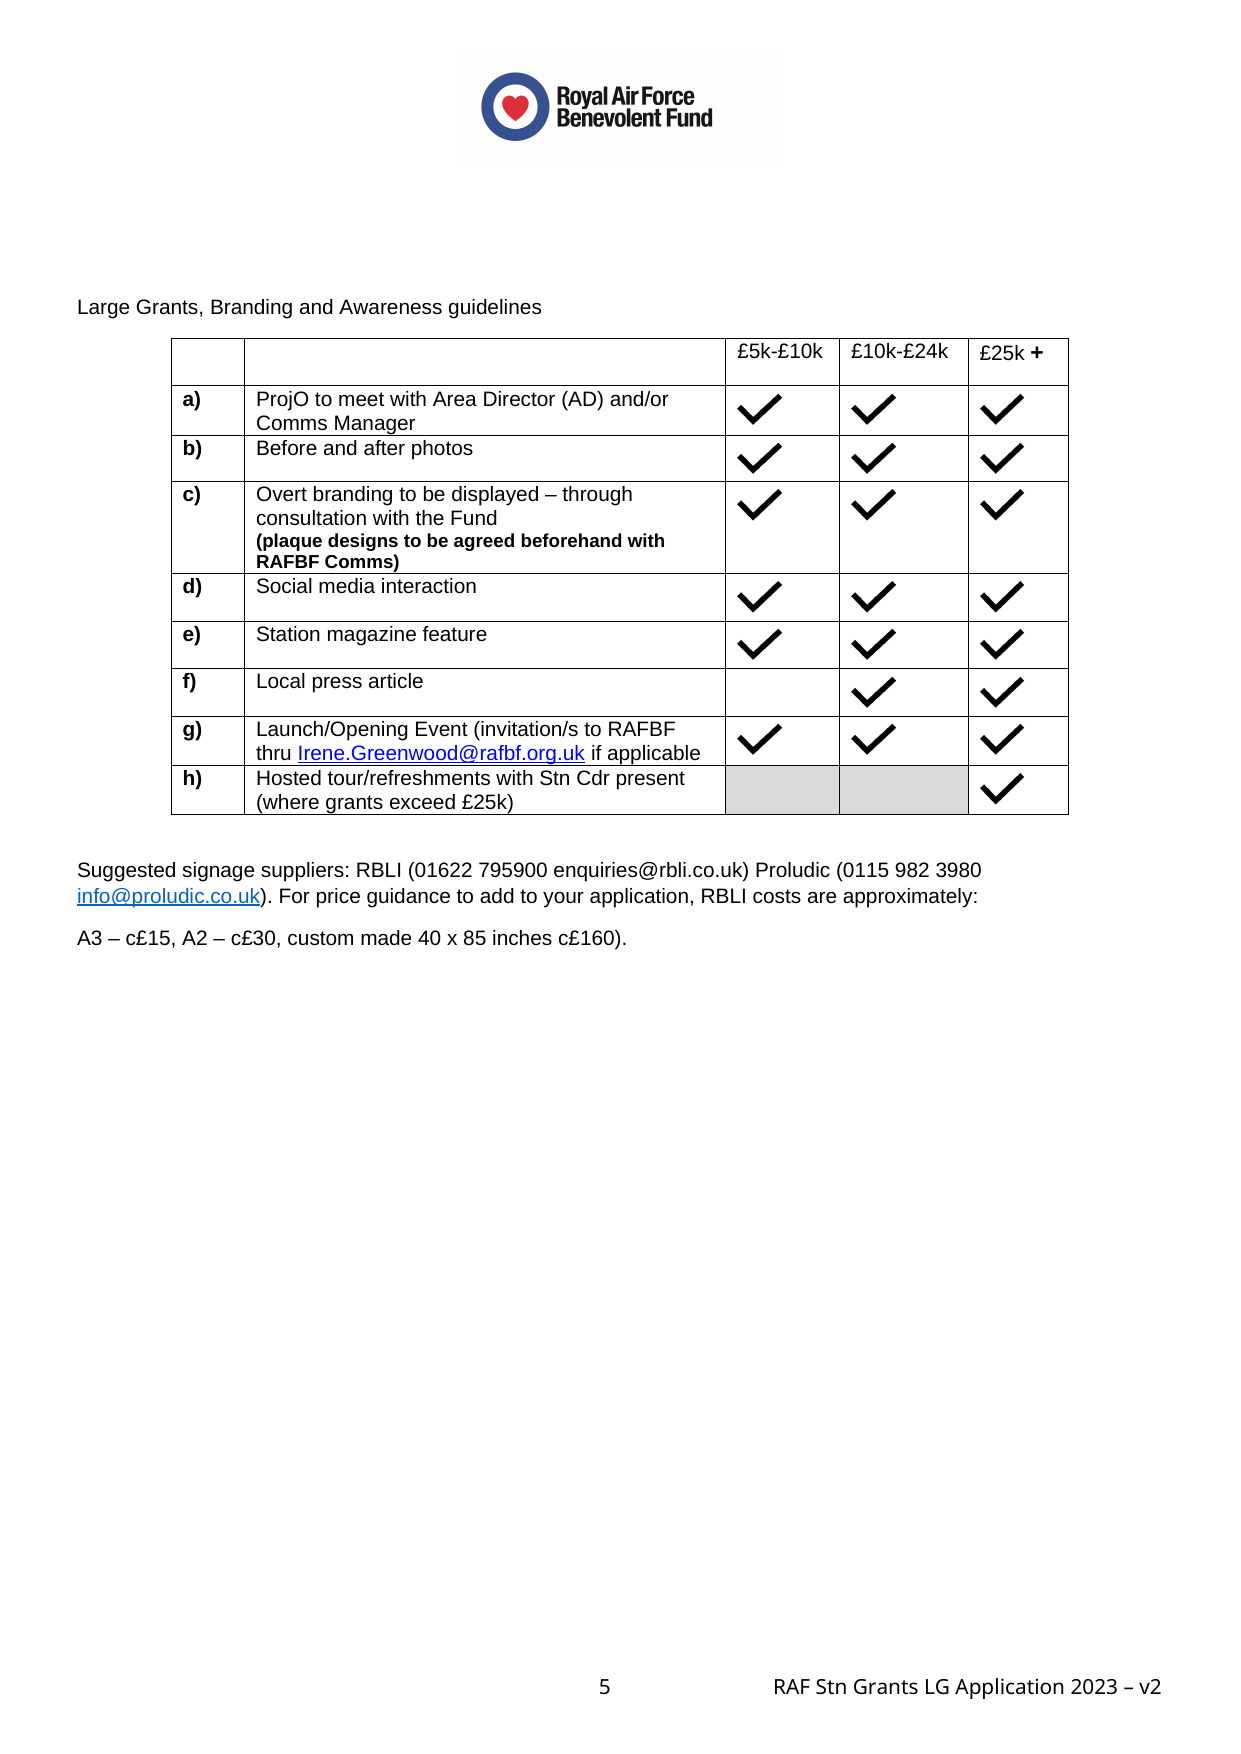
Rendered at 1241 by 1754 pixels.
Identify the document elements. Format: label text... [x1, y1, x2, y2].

table_cell Before and after photos [245, 436, 725, 481]
table_cell Station magazine feature [245, 622, 725, 668]
table_cell e) [172, 622, 244, 668]
picture [850, 716, 897, 762]
picture [456, 47, 785, 166]
picture [850, 386, 897, 432]
table_cell [969, 669, 1068, 716]
table_cell Local press article [245, 669, 725, 716]
picture [737, 573, 783, 620]
table_cell [726, 717, 839, 765]
table_header [172, 339, 244, 385]
table_cell [840, 766, 968, 814]
table_cell Social media interaction [245, 574, 725, 621]
table_header £10k-£24k [840, 339, 968, 385]
text A3 – c£15, A2 – c£30, custom made 40 x 85 inches c£160). [77, 926, 1163, 950]
table_cell [969, 622, 1068, 668]
table_cell c) [172, 482, 244, 573]
table_cell h) [172, 766, 244, 814]
table_cell [840, 717, 968, 765]
table_cell g) [172, 717, 244, 765]
table_header £5k-£10k [726, 339, 839, 385]
table_cell [840, 482, 968, 573]
picture [737, 621, 783, 667]
picture [979, 621, 1025, 667]
table_cell b) [172, 436, 244, 481]
picture [737, 386, 783, 432]
table_cell [969, 436, 979, 481]
table_header £25k + [969, 339, 1068, 385]
table_cell [969, 766, 1068, 814]
table_cell [840, 436, 850, 481]
table_header [245, 339, 725, 385]
picture [979, 435, 1025, 528]
table_cell Launch/Opening Event (invitation/s to RAFBF thru Irene.Greenwood@rafbf.org.uk if applicable [245, 717, 725, 765]
picture [850, 669, 897, 715]
picture [850, 573, 897, 620]
text Large Grants, Branding and Awareness guidelines [77, 295, 1163, 319]
table_cell [840, 669, 968, 716]
table_cell [969, 482, 1068, 573]
table_cell [726, 436, 737, 481]
table_cell [726, 766, 839, 814]
table_cell [969, 386, 1068, 434]
picture [737, 716, 783, 762]
picture [979, 669, 1025, 715]
table_cell a) [172, 386, 244, 434]
table_cell [840, 386, 968, 434]
picture [737, 435, 783, 528]
table_cell [726, 622, 839, 668]
picture [979, 573, 1025, 620]
table_cell [726, 669, 839, 716]
picture [979, 386, 1025, 432]
table_cell [726, 482, 839, 573]
table_cell Overt branding to be displayed – through consultation with the Fund (plaque designs to be agreed beforehand with RAFBF Comms) [245, 482, 725, 573]
table_cell [969, 574, 1068, 621]
table_cell f) [172, 669, 244, 716]
table_cell ProjO to meet with Area Director (AD) and/or Comms Manager [245, 386, 725, 434]
table_cell [783, 436, 839, 481]
table_cell [726, 386, 839, 434]
picture [979, 766, 1025, 812]
table_cell [840, 574, 968, 621]
picture [850, 621, 897, 667]
table_cell [897, 436, 968, 481]
picture [850, 435, 897, 528]
table_cell [1025, 436, 1068, 481]
table_cell [840, 622, 968, 668]
text Suggested signage suppliers: RBLI (01622 795900 enquiries@rbli.co.uk) Proludic (0115 982 3980 info@proludic.co.uk). For price guidance to add to your application, RBLI costs are approximately: [77, 858, 1163, 907]
picture [979, 716, 1025, 762]
table_cell [969, 717, 1068, 765]
table_cell [726, 574, 839, 621]
table_cell d) [172, 574, 244, 621]
table_cell Hosted tour/refreshments with Stn Cdr present (where grants exceed £25k) [245, 766, 725, 814]
